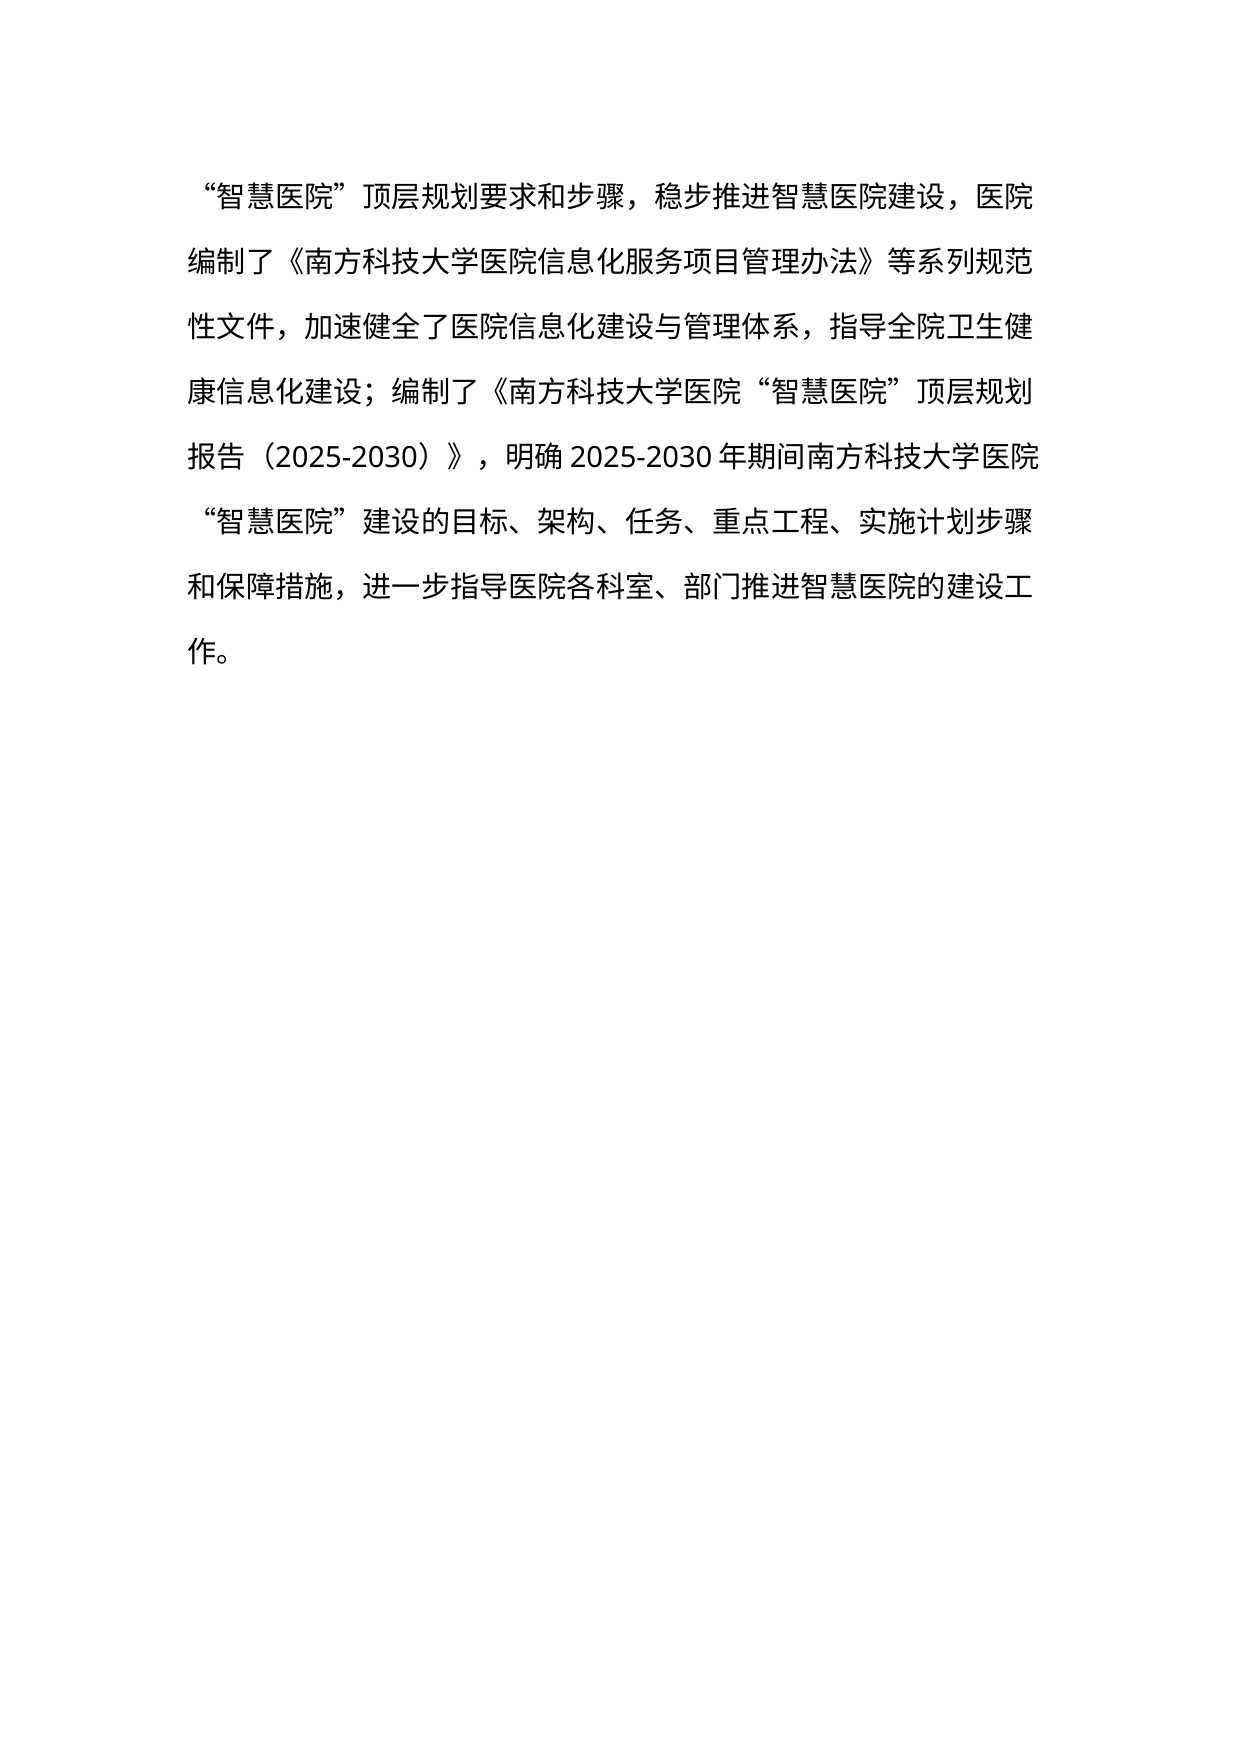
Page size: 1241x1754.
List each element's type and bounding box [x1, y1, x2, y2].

text [187, 162, 1053, 682]
